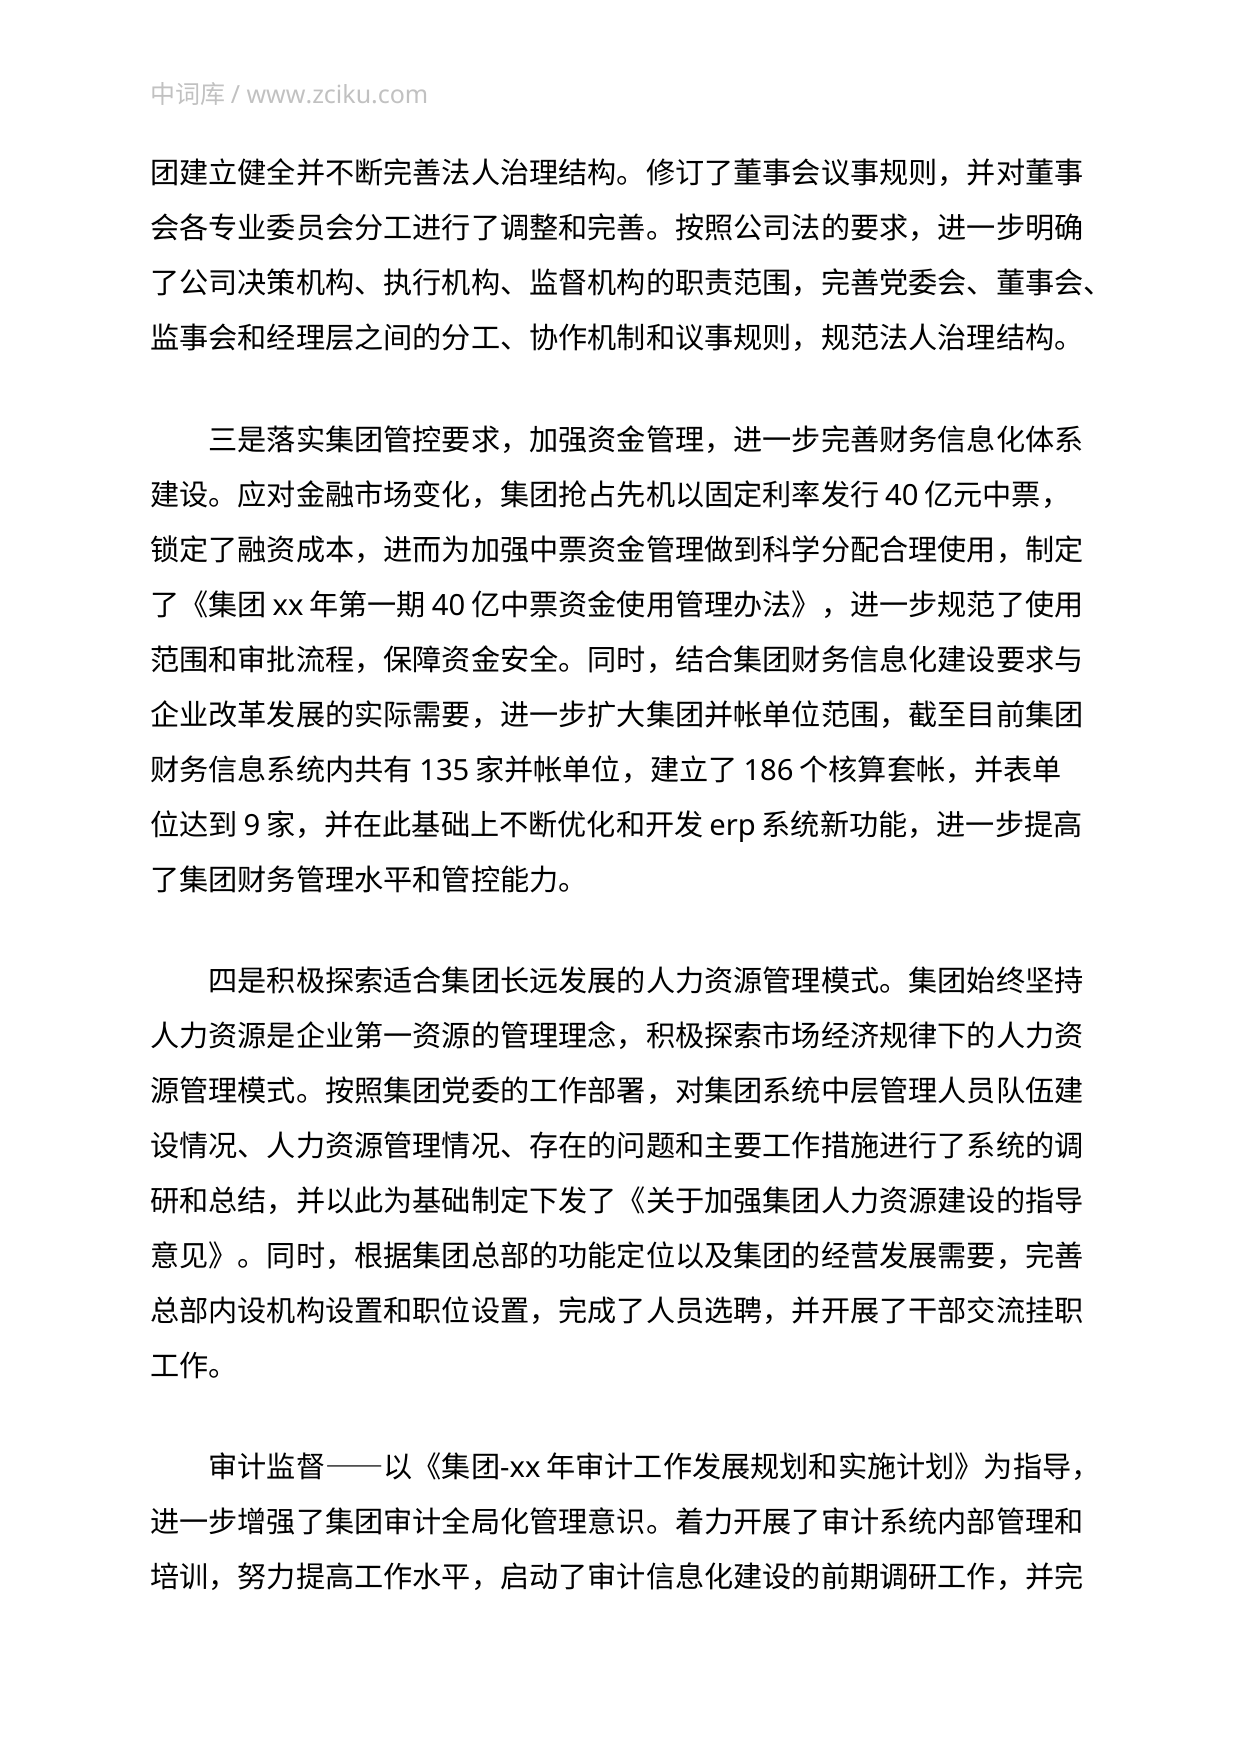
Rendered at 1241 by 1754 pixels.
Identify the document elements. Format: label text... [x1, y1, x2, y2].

text 四是积极探索适合集团长远发展的人力资源管理模式。集团始终坚持人力资源是企业第一资源的管理理念，积极探索市场经济规律下的人力资源管理模式。按照集团党委的工作部署，对集团系统中层管理人员队伍建设情况、人力资源管理情况、存在的问题和主要工作措施进行了系统的调研和总结，并以此为基础制定下发了《关于加强集团人力资源建设的指导意见》。同时，根据集团总部的功能定位以及集团的经营发展需要，完善总部内设机构设置和职位设置，完成了人员选聘，并开展了干部交流挂职工作。 [150, 958, 1090, 1384]
text 三是落实集团管控要求，加强资金管理，进一步完善财务信息化体系建设。应对金融市场变化，集团抢占先机以固定利率发行40亿元中票，锁定了融资成本，进而为加强中票资金管理做到科学分配合理使用，制定了《集团xx年第一期40亿中票资金使用管理办法》，进一步规范了使用范围和审批流程，保障资金安全。同时，结合集团财务信息化建设要求与企业改革发展的实际需要，进一步扩大集团并帐单位范围，截至目前集团财务信息系统内共有 135家并帐单位，建立了186个核算套帐，并表单位达到9家，并在此基础上不断优化和开发erp系统新功能，进一步提高了集团财务管理水平和管控能力。 [150, 416, 1090, 898]
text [150, 150, 1090, 357]
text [150, 1444, 1090, 1596]
